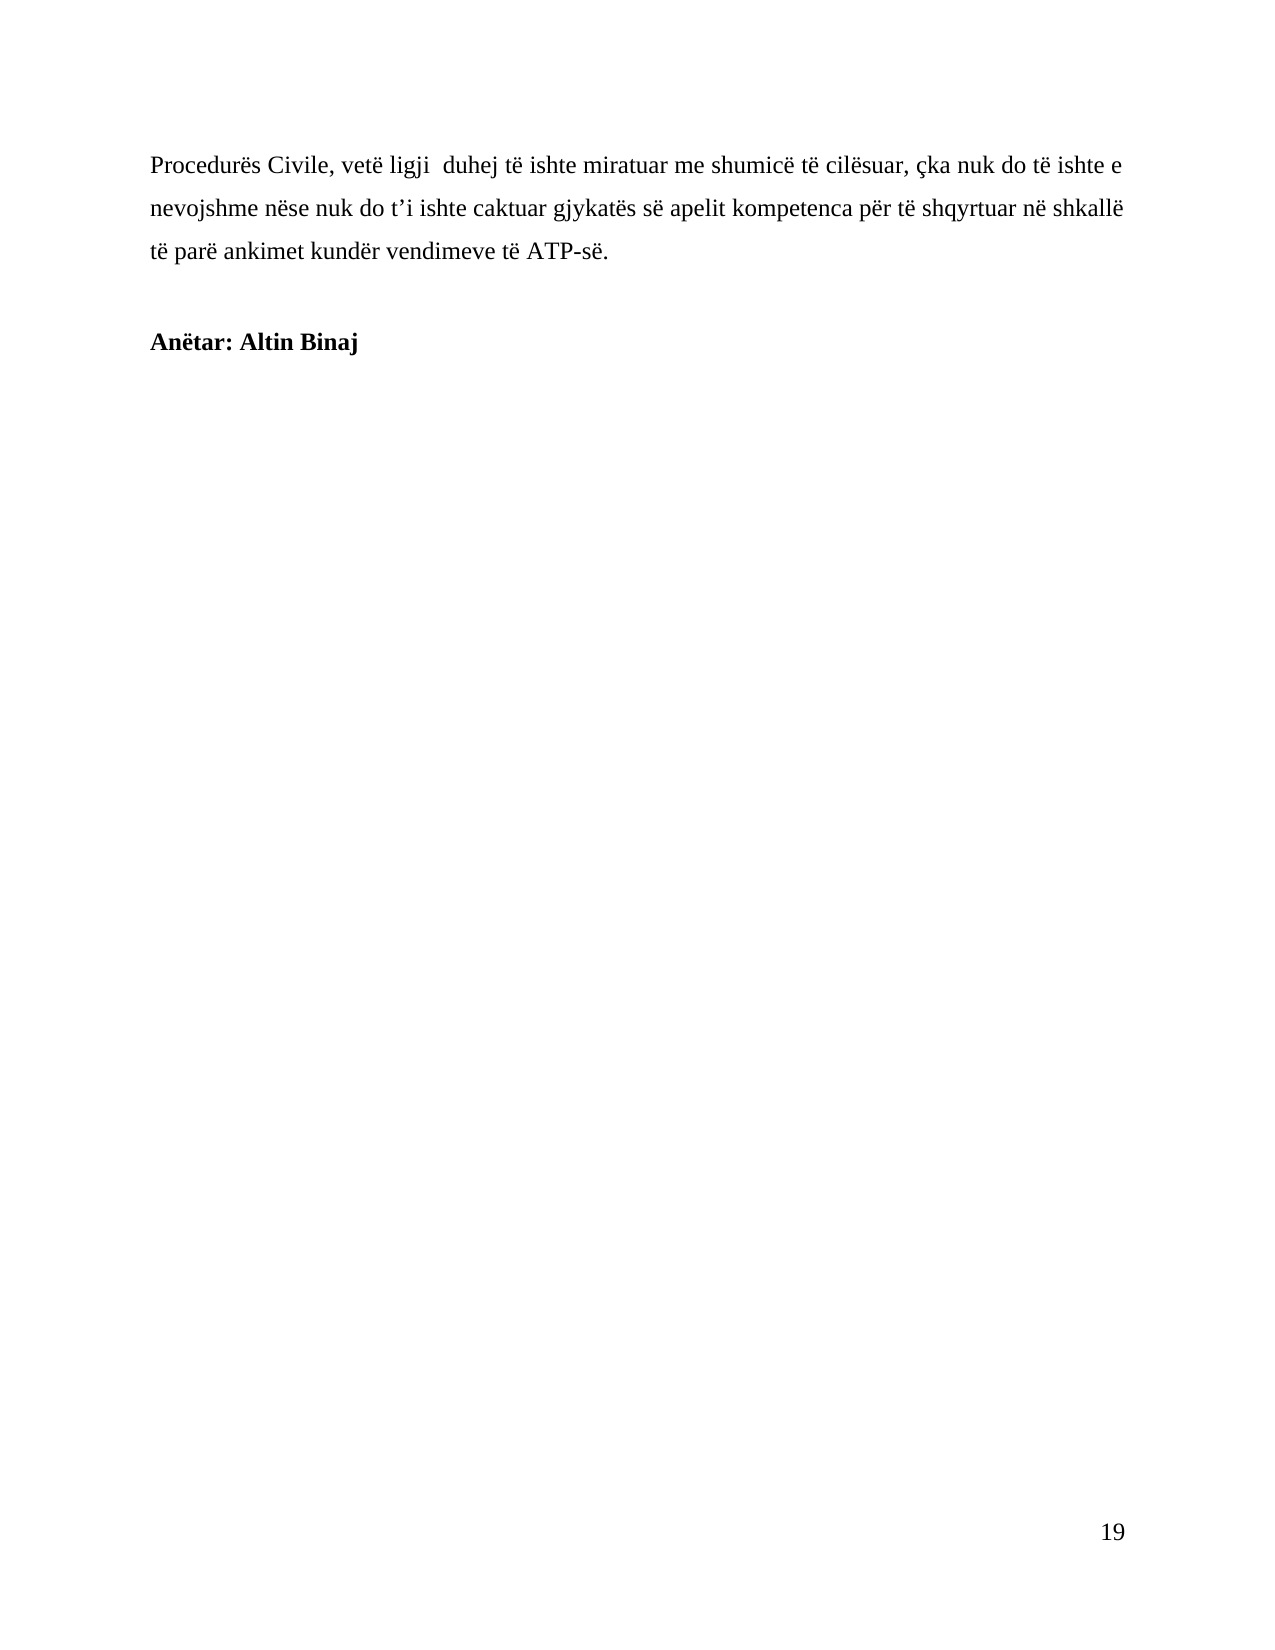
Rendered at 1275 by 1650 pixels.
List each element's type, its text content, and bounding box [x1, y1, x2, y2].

text Anëtar: Altin Binaj [150, 327, 1125, 356]
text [150, 150, 1125, 265]
